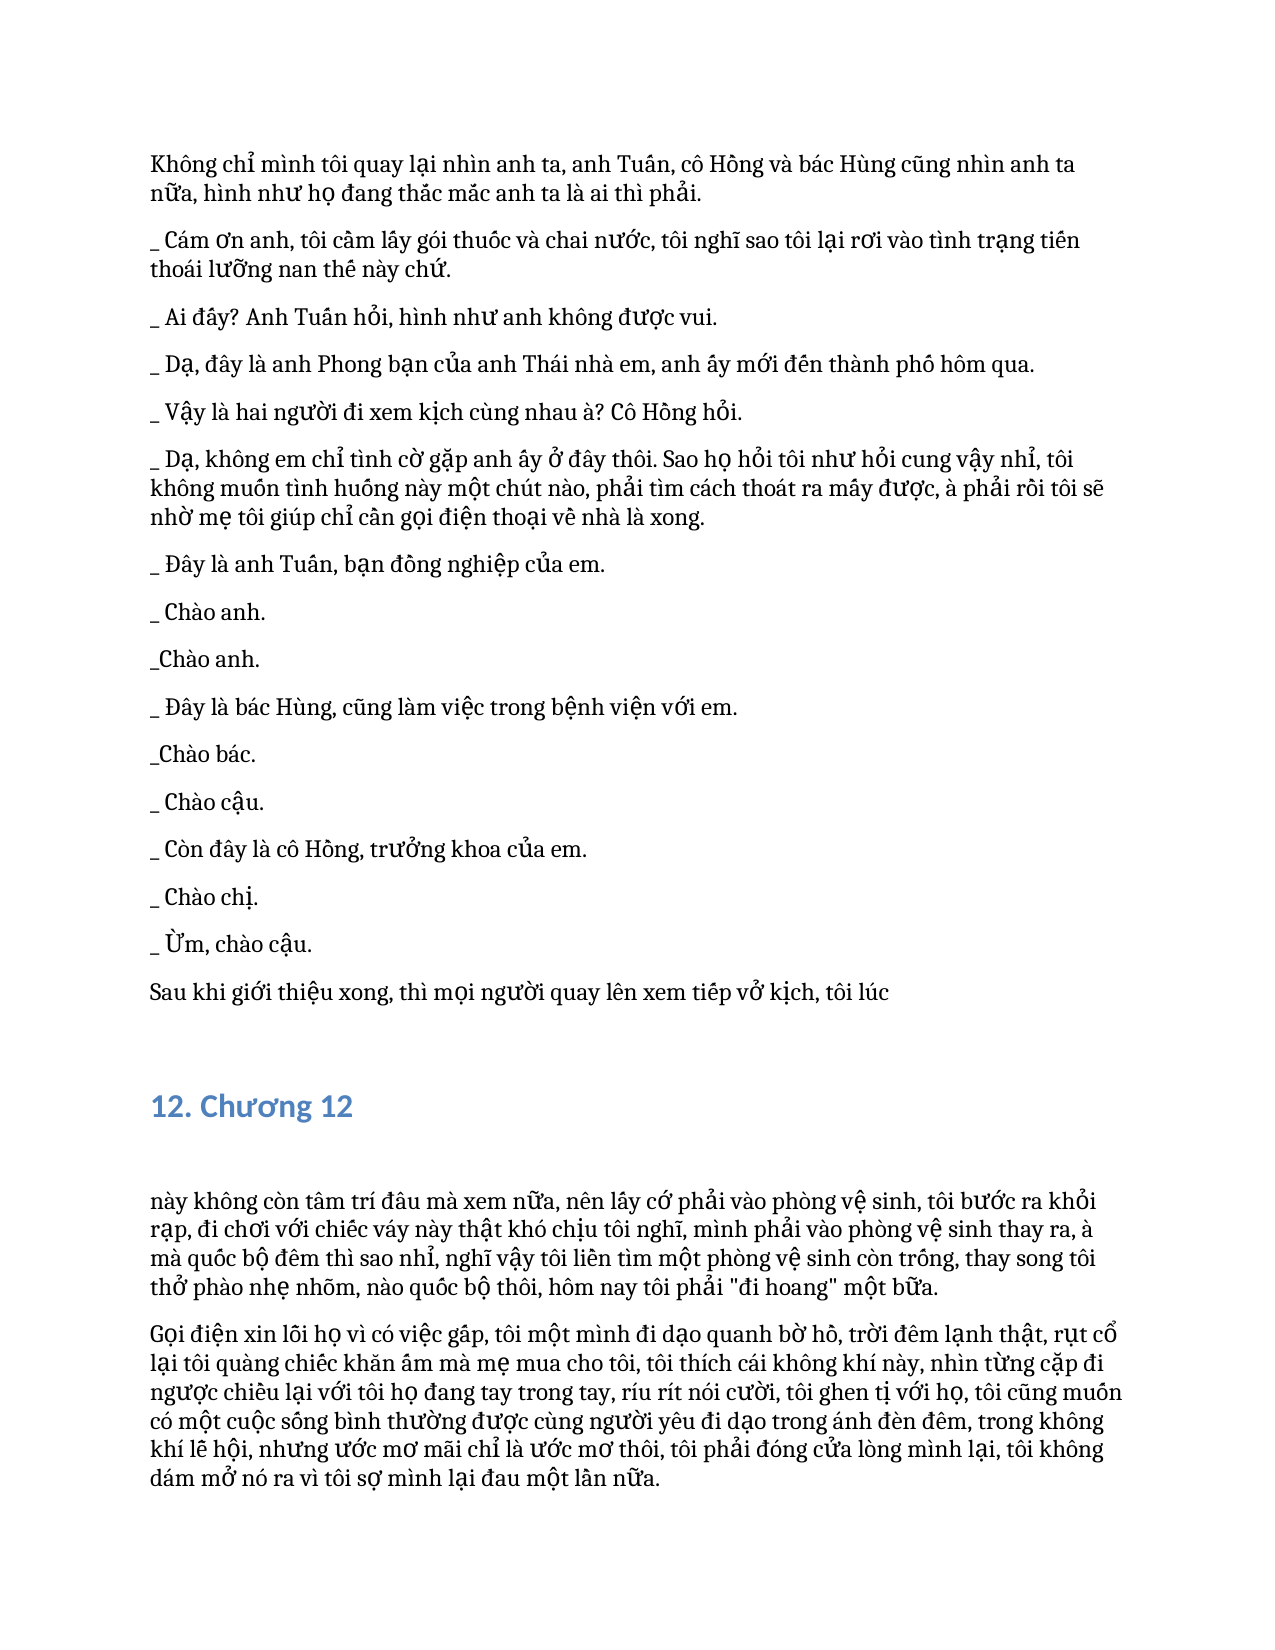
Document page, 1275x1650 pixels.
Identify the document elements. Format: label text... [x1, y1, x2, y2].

text _ Dạ, không em chỉ tình cờ gặp anh ấy ở đây thôi. Sao họ hỏi tôi như hỏi cung vậy nhỉ, tôi không muốn tình huống này một chút nào, phải tìm cách thoát ra mấy được, à phải rồi tôi sẽ nhờ mẹ tôi giúp chỉ cần gọi điện thoại về nhà là xong. [150, 445, 1125, 531]
text _ Đây là anh Tuấn, bạn đồng nghiệp của em. [150, 550, 1125, 579]
text _ Chào chị. [150, 882, 1125, 911]
text _ Ai đấy? Anh Tuấn hỏi, hình như anh không được vui. [150, 302, 1125, 331]
text _ Chào anh. [150, 597, 1125, 626]
text Gọi điện xin lỗi họ vì có việc gấp, tôi một mình đi dạo quanh bờ hồ, trời đêm lạnh thật, rụt cổ lại tôi quàng chiếc khăn ấm mà mẹ mua cho tôi, tôi thích cái không khí này, nhìn từng cặp đi ngược chiều lại với tôi họ đang tay trong tay, ríu rít nói cười, tôi ghen tị với họ, tôi cũng muốn có một cuộc sống bình thường được cùng người yêu đi dạo trong ánh đèn đêm, trong không khí lễ hội, nhưng ước mơ mãi chỉ là ước mơ thôi, tôi phải đóng cửa lòng mình lại, tôi không dám mở nó ra vì tôi sợ mình lại đau một lần nữa. [150, 1320, 1125, 1493]
subtitle 12. Chương 12 [150, 1084, 1125, 1125]
text _Chào bác. [150, 740, 1125, 769]
text Không chỉ mình tôi quay lại nhìn anh ta, anh Tuấn, cô Hồng và bác Hùng cũng nhìn anh ta nữa, hình như họ đang thắc mắc anh ta là ai thì phải. [150, 150, 1125, 207]
text _ Cám ơn anh, tôi cầm lấy gói thuốc và chai nước, tôi nghĩ sao tôi lại rơi vào tình trạng tiến thoái lưỡng nan thế này chứ. [150, 226, 1125, 284]
text Sau khi giới thiệu xong, thì mọi người quay lên xem tiếp vở kịch, tôi lúc [150, 977, 1125, 1064]
text _ Chào cậu. [150, 787, 1125, 816]
text _ Đây là bác Hùng, cũng làm việc trong bệnh viện với em. [150, 692, 1125, 721]
text _ Dạ, đây là anh Phong bạn của anh Thái nhà em, anh ấy mới đến thành phố hôm qua. [150, 350, 1125, 379]
text _ Còn đây là cô Hồng, trưởng khoa của em. [150, 835, 1125, 864]
text _ Ừm, chào cậu. [150, 930, 1125, 959]
text này không còn tâm trí đâu mà xem nữa, nên lấy cớ phải vào phòng vệ sinh, tôi bước ra khỏi rạp, đi chơi với chiếc váy này thật khó chịu tôi nghĩ, mình phải vào phòng vệ sinh thay ra, à mà quốc bộ đêm thì sao nhỉ, nghĩ vậy tôi liền tìm một phòng vệ sinh còn trống, thay song tôi thở phào nhẹ nhõm, nào quốc bộ thôi, hôm nay tôi phải "đi hoang" một bữa. [150, 1129, 1125, 1302]
text _ Vậy là hai người đi xem kịch cùng nhau à? Cô Hồng hỏi. [150, 397, 1125, 426]
text _Chào anh. [150, 645, 1125, 674]
